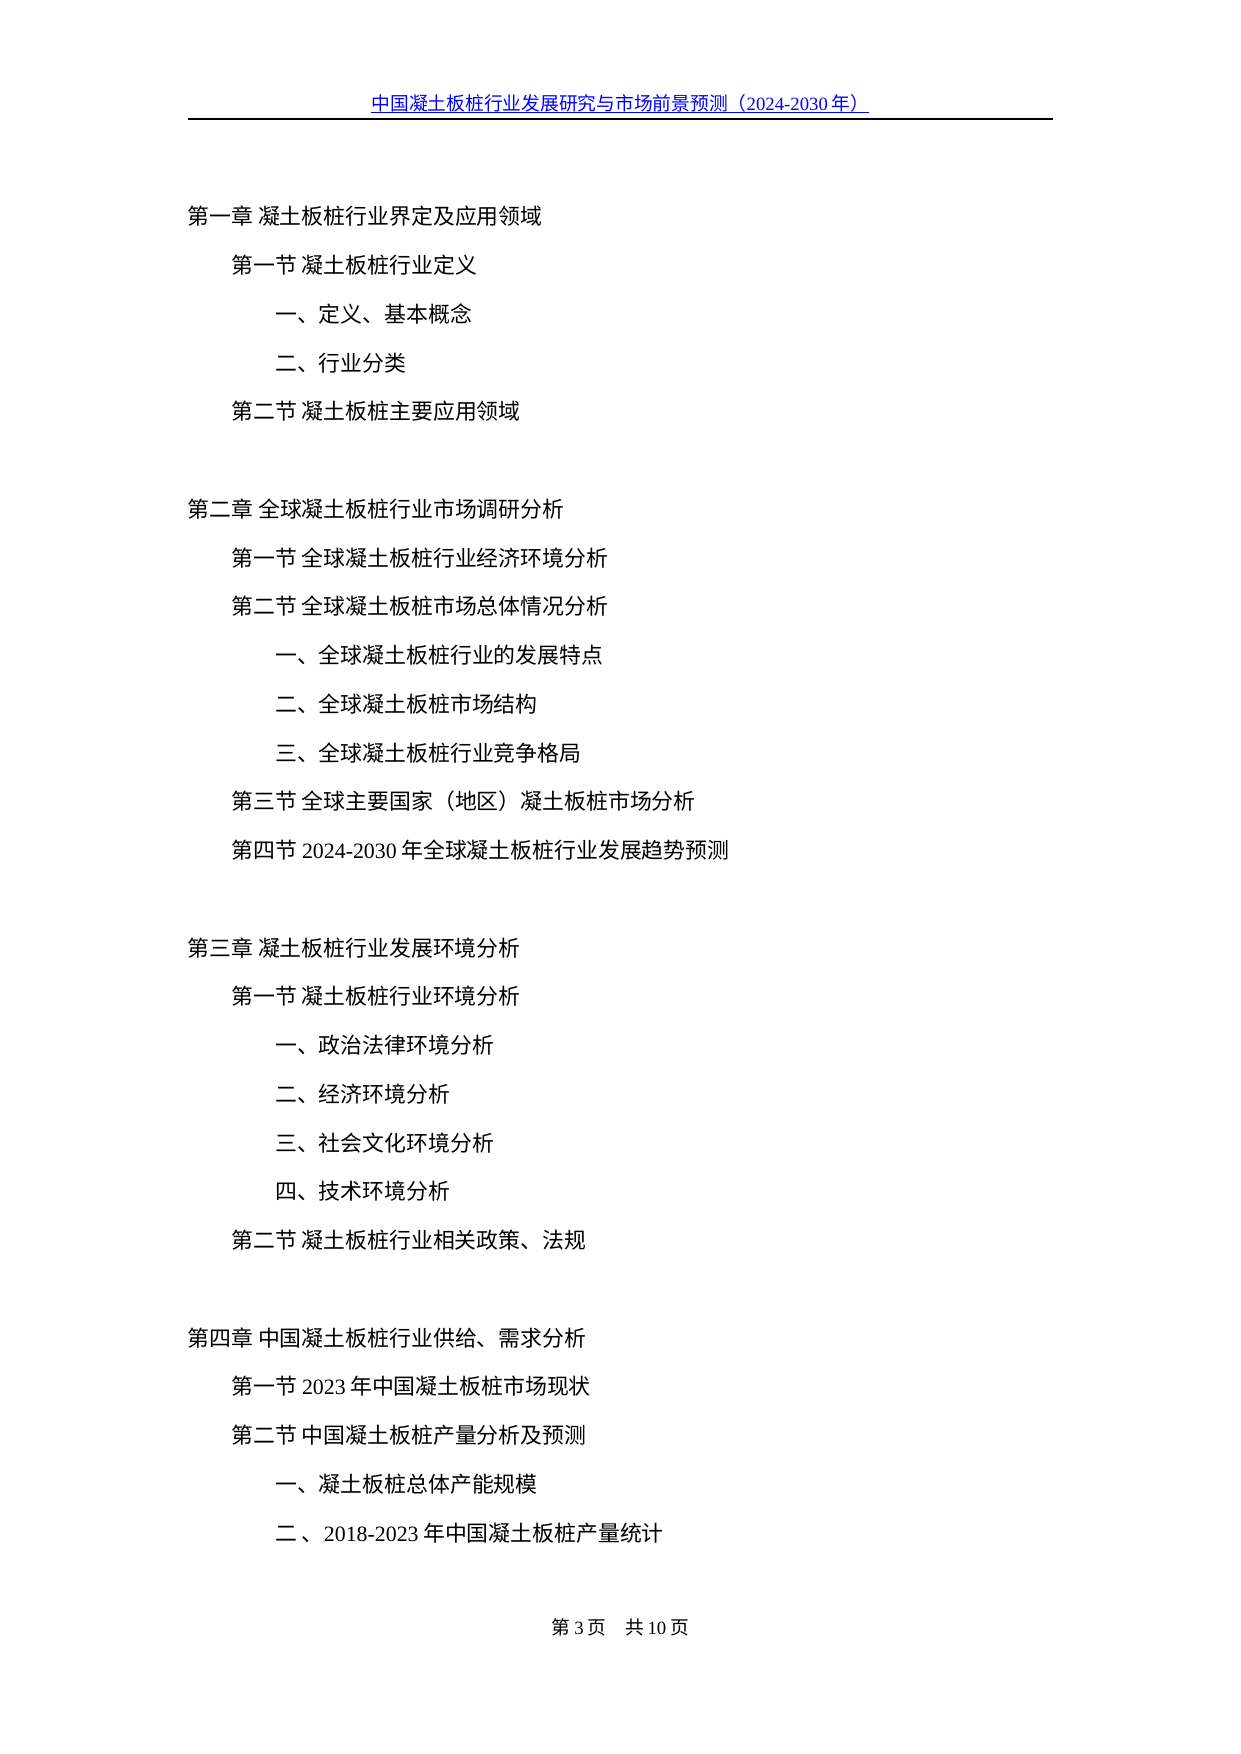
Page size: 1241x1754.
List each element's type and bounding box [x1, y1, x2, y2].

text [187, 150, 1053, 1548]
